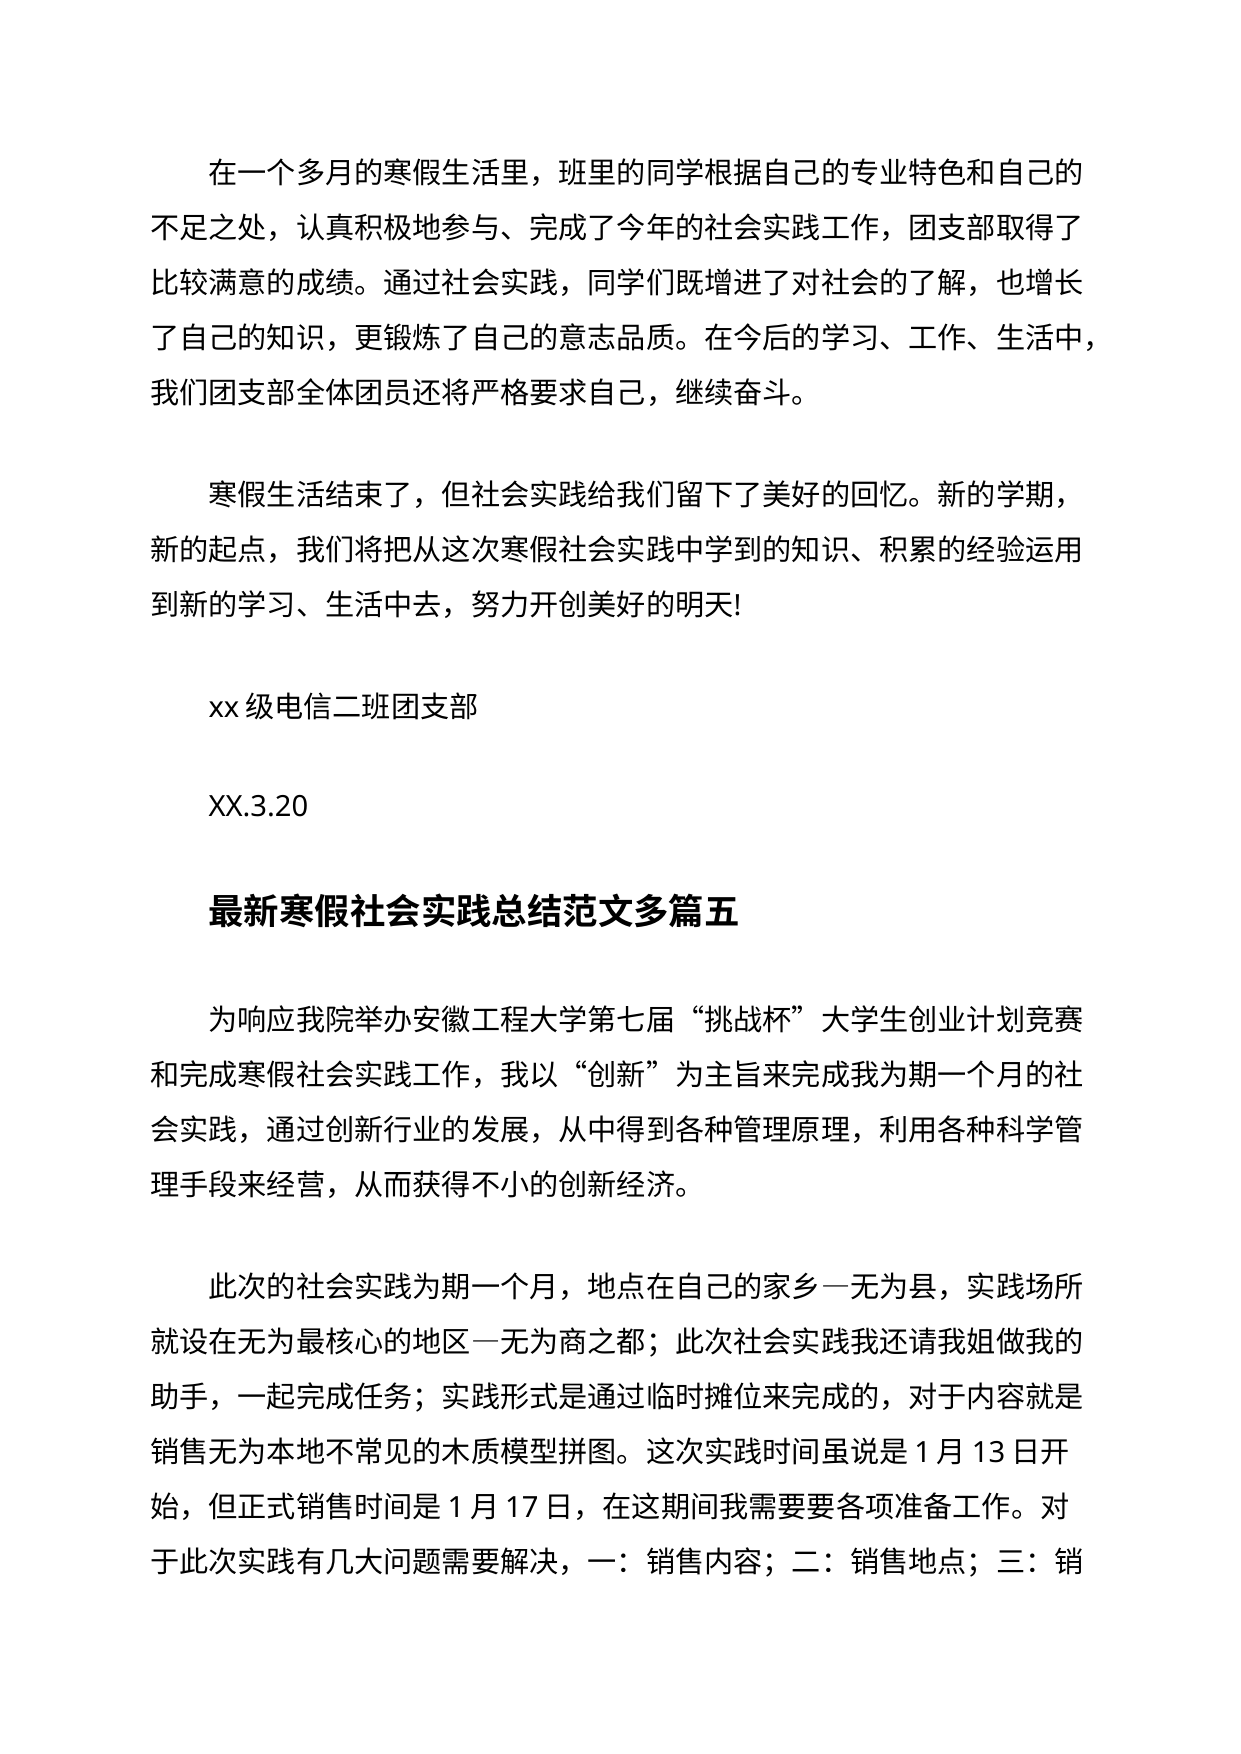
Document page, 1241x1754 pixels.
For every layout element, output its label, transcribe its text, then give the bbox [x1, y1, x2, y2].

text 最新寒假社会实践总结范文多篇五 [150, 883, 1090, 935]
text 在一个多月的寒假生活里，班里的同学根据自己的专业特色和自己的不足之处，认真积极地参与、完成了今年的社会实践工作，团支部取得了比较满意的成绩。通过社会实践，同学们既增进了对社会的了解，也增长了自己的知识，更锻炼了自己的意志品质。在今后的学习、工作、生活中，我们团支部全体团员还将严格要求自己，继续奋斗。 [150, 150, 1090, 412]
text 为响应我院举办安徽工程大学第七届“挑战杯”大学生创业计划竞赛和完成寒假社会实践工作，我以“创新”为主旨来完成我为期一个月的社会实践，通过创新行业的发展，从中得到各种管理原理，利用各种科学管理手段来经营，从而获得不小的创新经济。 [150, 997, 1090, 1204]
text XX.3.20 [150, 785, 1090, 825]
text xx级电信二班团支部 [150, 683, 1090, 726]
text 寒假生活结束了，但社会实践给我们留下了美好的回忆。新的学期，新的起点，我们将把从这次寒假社会实践中学到的知识、积累的经验运用到新的学习、生活中去，努力开创美好的明天! [150, 471, 1090, 623]
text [150, 1263, 1090, 1580]
